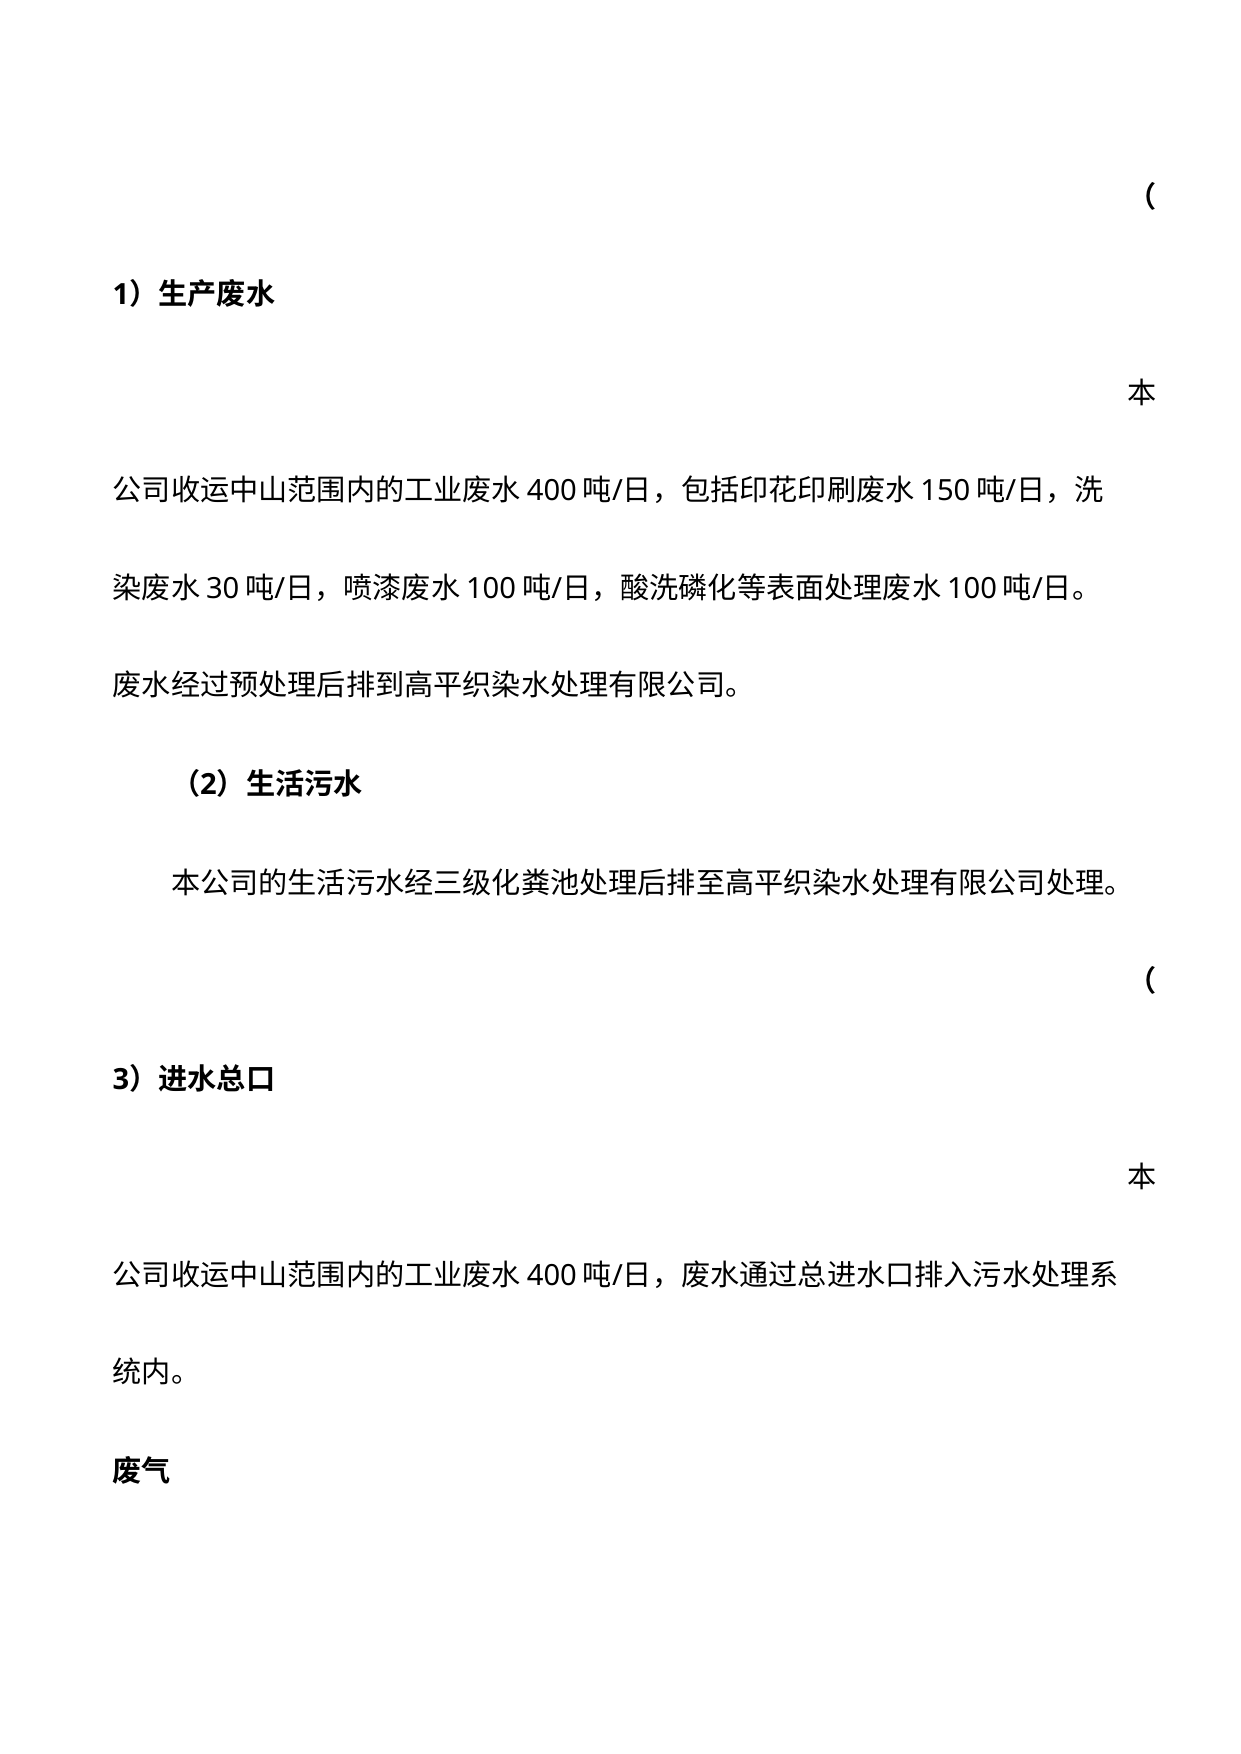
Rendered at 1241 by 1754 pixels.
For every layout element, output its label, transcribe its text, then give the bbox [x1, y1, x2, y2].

text （2）生活污水 [112, 749, 1128, 814]
text 本公司收运中山范围内的工业废水400吨/日，废水通过总进水口排入污水处理系统内。 [112, 1143, 1128, 1403]
text （1）生产废水 [112, 162, 1128, 324]
text （3）进水总口 [112, 947, 1128, 1109]
text 本公司收运中山范围内的工业废水400吨/日，包括印花印刷废水150吨/日，洗染废水30吨/日，喷漆废水100吨/日，酸洗磷化等表面处理废水100吨/日。废水经过预处理后排到高平织染水处理有限公司。 [112, 358, 1128, 716]
text 废气 [112, 1436, 1128, 1501]
text 本公司的生活污水经三级化粪池处理后排至高平织染水处理有限公司处理。 [112, 848, 1128, 913]
